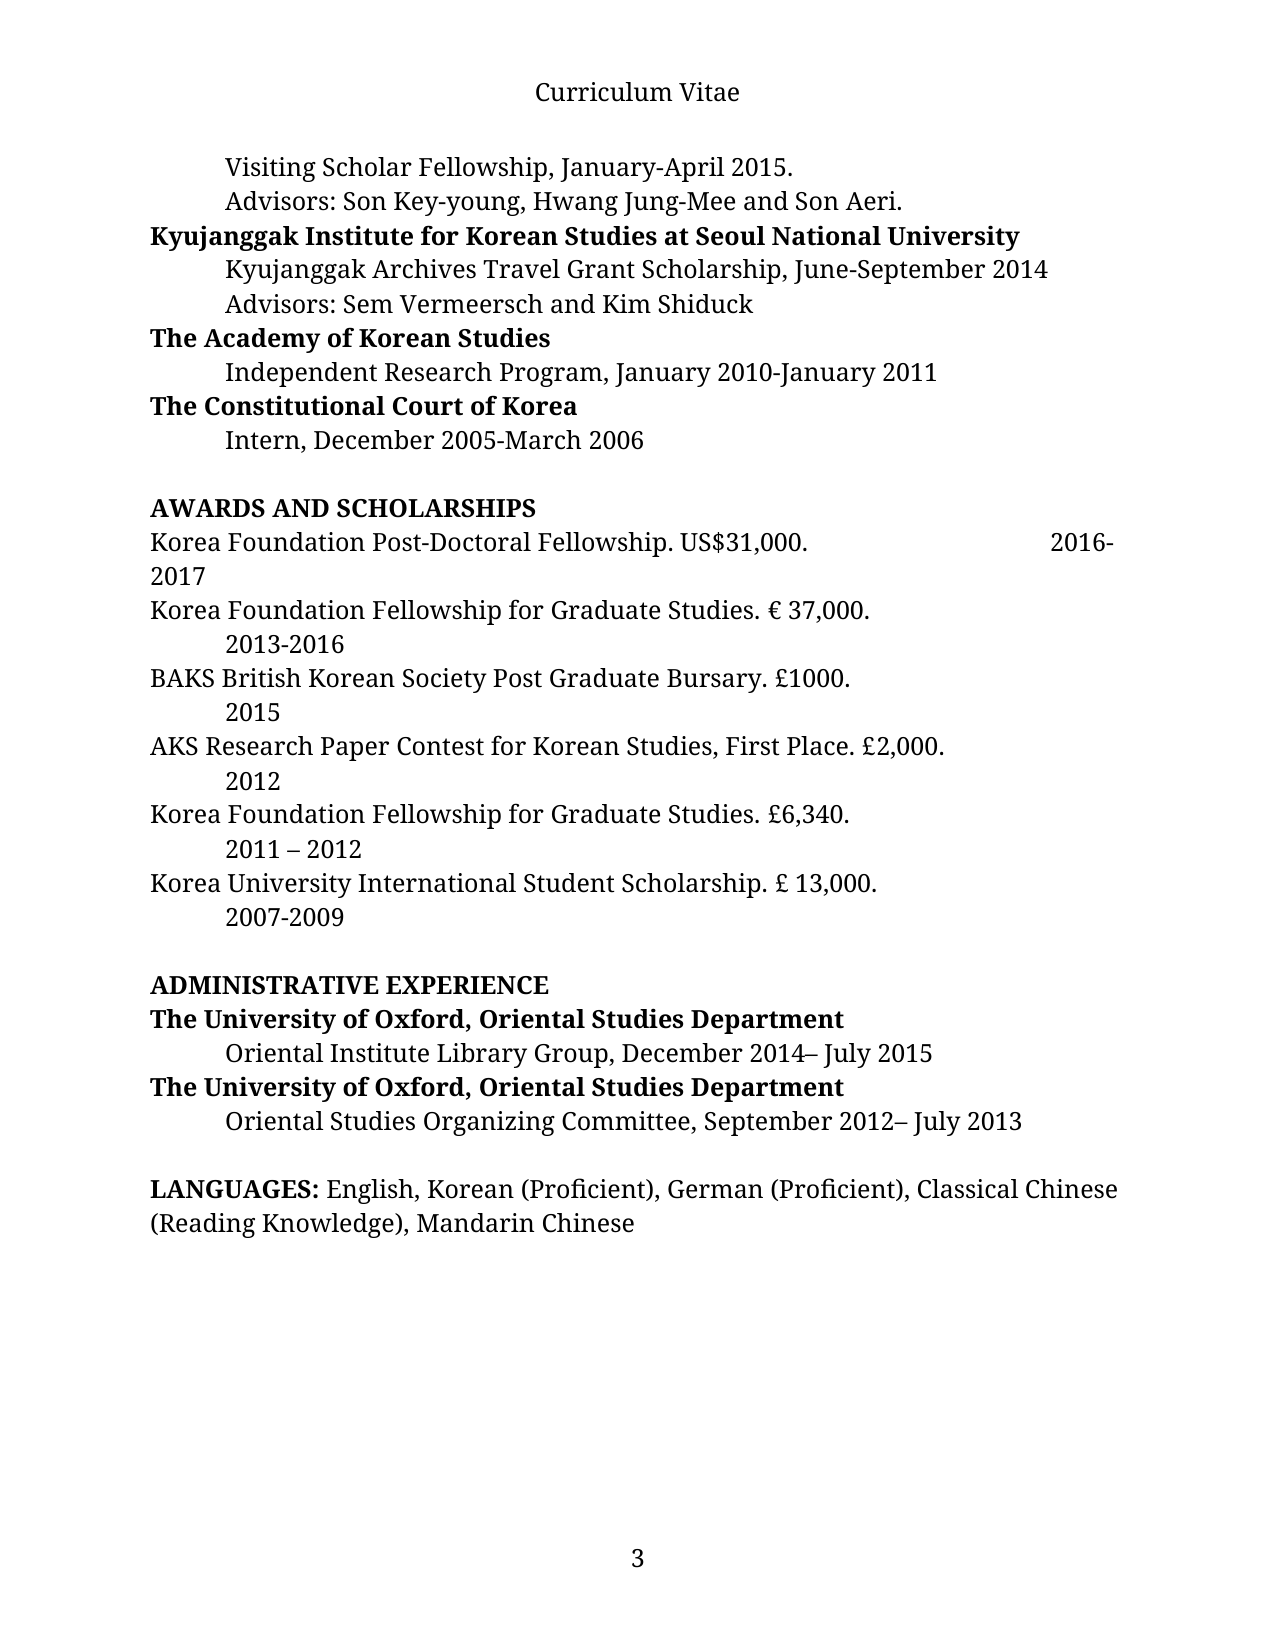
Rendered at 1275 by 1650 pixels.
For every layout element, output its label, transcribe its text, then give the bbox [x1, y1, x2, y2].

text Kyujanggak Archives Travel Grant Scholarship, June-September 2014 [150, 252, 1125, 286]
text Kyujanggak Institute for Korean Studies at Seoul National University [150, 218, 1125, 252]
text Korea Foundation Fellowship for Graduate Studies. € 37,000. 2013-2016 [150, 593, 1125, 661]
text LANGUAGES: English, Korean (Proficient), German (Proficient), Classical Chinese (Reading Knowledge), Mandarin Chinese [635, 1172, 1125, 1240]
text Korea Foundation Post-Doctoral Fellowship. US$31,000. 2016-2017 [150, 525, 1125, 593]
text AWARDS AND SCHOLARSHIPS [150, 491, 1125, 525]
text Advisors: Sem Vermeersch and Kim Shiduck [225, 286, 1125, 320]
text The Constitutional Court of Korea [150, 388, 1125, 422]
text Korea University International Student Scholarship. £ 13,000. 2007-2009 [150, 865, 1125, 933]
text Independent Research Program, January 2010-January 2011 [150, 354, 1125, 388]
text AKS Research Paper Contest for Korean Studies, First Place. £2,000. 2012 [150, 729, 1125, 797]
text The University of Oxford, Oriental Studies Department [150, 1070, 1125, 1104]
text Advisors: Son Key-young, Hwang Jung-Mee and Son Aeri. [150, 184, 1125, 218]
text BAKS British Korean Society Post Graduate Bursary. £1000. 2015 [150, 661, 1125, 729]
text The Academy of Korean Studies [150, 320, 1125, 354]
text ADMINISTRATIVE EXPERIENCE [150, 967, 1125, 1002]
text Intern, December 2005-March 2006 [150, 422, 1125, 457]
text Korea Foundation Fellowship for Graduate Studies. £6,340. 2011 – 2012 [150, 797, 1125, 865]
text Oriental Institute Library Group, December 2014– July 2015 [150, 1036, 1125, 1070]
text Visiting Scholar Fellowship, January-April 2015. [225, 150, 1125, 184]
text Oriental Studies Organizing Committee, September 2012– July 2013 [150, 1104, 1125, 1138]
text The University of Oxford, Oriental Studies Department [150, 1002, 1125, 1036]
